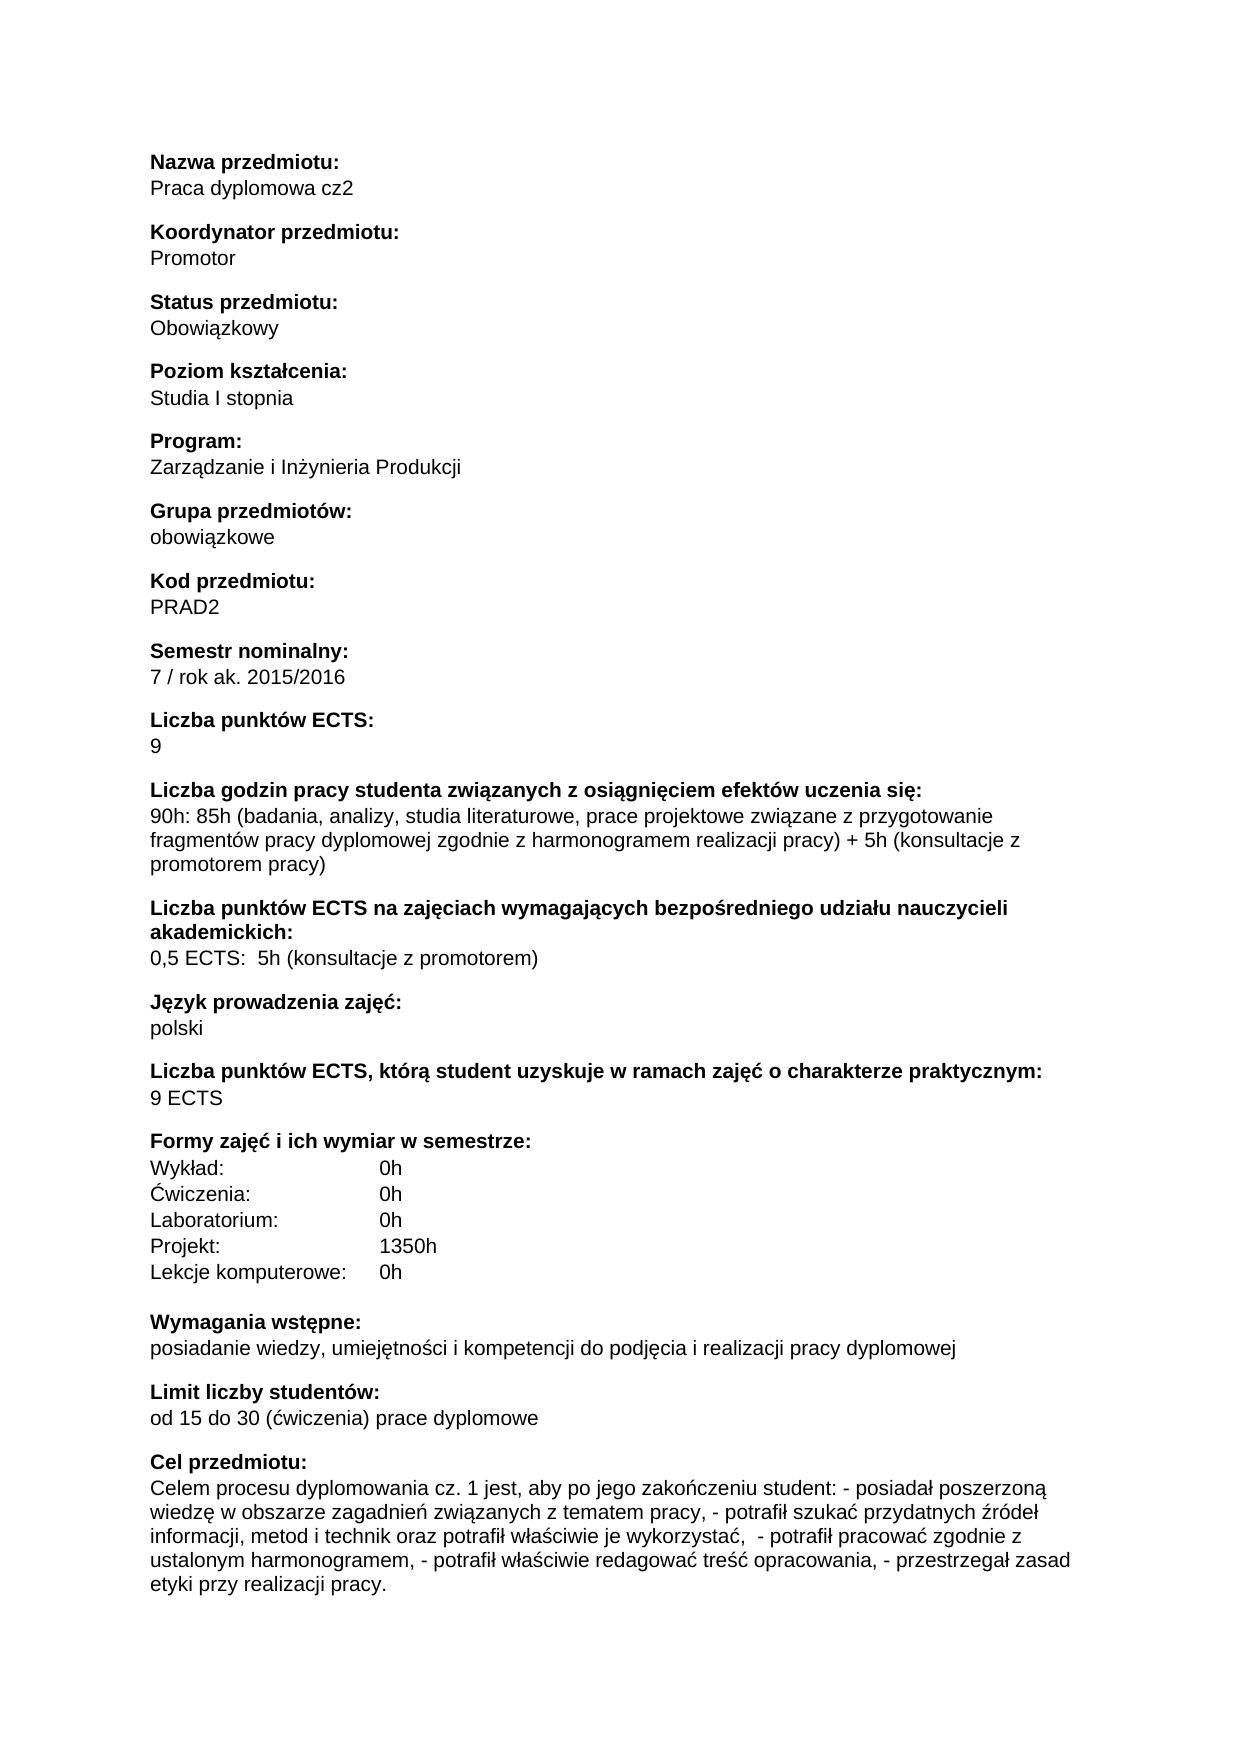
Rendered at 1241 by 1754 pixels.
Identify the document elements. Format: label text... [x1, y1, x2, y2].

text Cel przedmiotu: [150, 1449, 1090, 1473]
table_cell 0h [369, 1180, 597, 1206]
text Język prowadzenia zajęć: [150, 989, 1090, 1013]
table_cell Lekcje komputerowe: [140, 1260, 367, 1284]
text Celem procesu dyplomowania cz. 1 jest, aby po jego zakończeniu student: - posiadał poszerzoną wiedzę w obszarze zagadnień związanych z tematem pracy, - potrafił szukać przydatnych źródeł informacji, metod i technik oraz potrafił właściwie je wykorzystać, - potrafił pracować zgodnie z ustalonym harmonogramem, - potrafił właściwie redagować treść opracowania, - przestrzegał zasad etyki przy realizacji pracy. [150, 1476, 1090, 1595]
text Semestr nominalny: [150, 638, 1090, 662]
text 7 / rok ak. 2015/2016 [150, 664, 1090, 688]
text posiadanie wiedzy, umiejętności i kompetencji do podjęcia i realizacji pracy dyplomowej [150, 1336, 1090, 1360]
text Status przedmiotu: [150, 289, 1090, 313]
text Obowiązkowy [150, 316, 1090, 339]
text Kod przedmiotu: [150, 569, 1090, 593]
table_header 0h [369, 1156, 597, 1180]
text Liczba punktów ECTS: [150, 708, 1090, 732]
text od 15 do 30 (ćwiczenia) prace dyplomowe [150, 1406, 1090, 1430]
text PRAD2 [150, 595, 1090, 619]
text Koordynator przedmiotu: [150, 220, 1090, 244]
table_cell 0h [369, 1258, 597, 1284]
text 9 ECTS [150, 1085, 1090, 1109]
text Wymagania wstępne: [150, 1310, 1090, 1334]
text 90h: 85h (badania, analizy, studia literaturowe, prace projektowe związane z przygotowanie fragmentów pracy dyplomowej zgodnie z harmonogramem realizacji pracy) + 5h (konsultacje z promotorem pracy) [150, 804, 1090, 876]
text Formy zajęć i ich wymiar w semestrze: [150, 1129, 1090, 1153]
table_cell 0h [369, 1206, 597, 1232]
text polski [150, 1016, 1090, 1039]
text Liczba punktów ECTS na zajęciach wymagających bezpośredniego udziału nauczycieli akademickich: [150, 896, 1090, 944]
text Liczba godzin pracy studenta związanych z osiągnięciem efektów uczenia się: [150, 778, 1090, 802]
table_cell Projekt: [140, 1234, 367, 1258]
text 0,5 ECTS: 5h (konsultacje z promotorem) [150, 946, 1090, 970]
text Liczba punktów ECTS, którą student uzyskuje w ramach zajęć o charakterze praktycznym: [150, 1059, 1090, 1083]
table_cell 1350h [369, 1232, 597, 1258]
text Poziom kształcenia: [150, 359, 1090, 383]
table_cell Ćwiczenia: [140, 1182, 367, 1206]
text Grupa przedmiotów: [150, 499, 1090, 523]
text obowiązkowe [150, 525, 1090, 549]
text Promotor [150, 246, 1090, 270]
table_header Wykład: [140, 1156, 367, 1180]
text Program: [150, 429, 1090, 453]
text Studia I stopnia [150, 385, 1090, 409]
text Limit liczby studentów: [150, 1380, 1090, 1404]
table_cell Laboratorium: [140, 1208, 367, 1232]
text 9 [150, 734, 1090, 758]
text Zarządzanie i Inżynieria Produkcji [150, 455, 1090, 479]
text Praca dyplomowa cz2 [150, 176, 1090, 200]
text Nazwa przedmiotu: [150, 150, 1090, 174]
